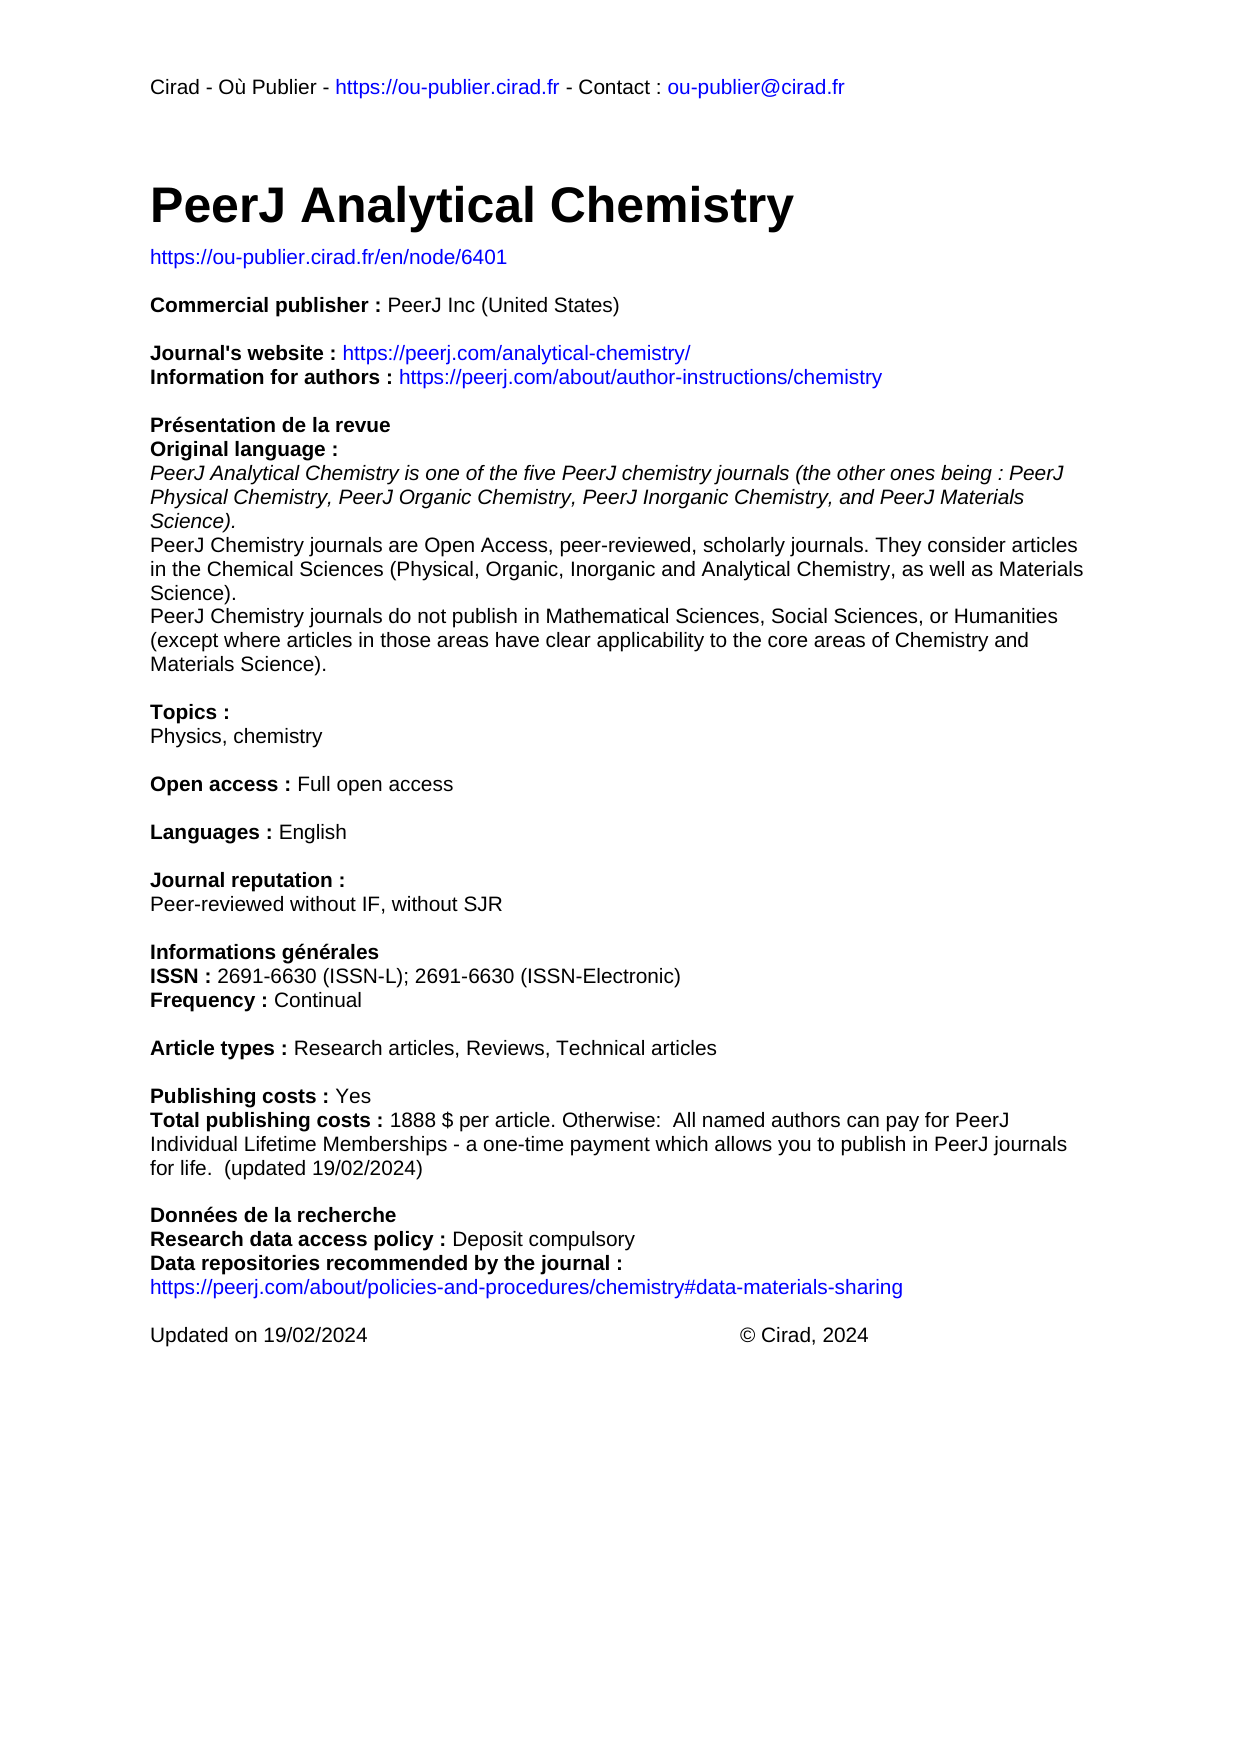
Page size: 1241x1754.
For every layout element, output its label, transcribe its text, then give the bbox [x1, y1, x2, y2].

text Article types : Research articles, Reviews, Technical articlesPublishing costs : YesTotal publishing costs : 1888 $ per article. Otherwise: All named authors can pay for PeerJ Individual Lifetime Memberships - a one-time payment which allows you to publish in PeerJ journals for life. (updated 19/02/2024)Données de la rechercheResearch data access policy : Deposit compulsoryData repositories recommended by the journal : https://peerj.com/about/policies-and-procedures/chemistry#data-materials-sharingUpdated on 19/02/2024 © Cirad, 2024 [150, 1012, 1090, 1347]
text Commercial publisher : PeerJ Inc (United States)Journal's website : https://peerj.com/analytical-chemistry/Information for authors : https://peerj.com/about/author-instructions/chemistryPrésentation de la revueOriginal language : [150, 269, 1090, 461]
text PeerJ Chemistry journals do not publish in Mathematical Sciences, Social Sciences, or Humanities (except where articles in those areas have clear applicability to the core areas of Chemistry and Materials Science). [150, 604, 1090, 676]
text PeerJ Analytical Chemistry is one of the five PeerJ chemistry journals (the other ones being : PeerJ Physical Chemistry, PeerJ Organic Chemistry, PeerJ Inorganic Chemistry, and PeerJ Materials Science). [150, 461, 1090, 532]
text PeerJ Chemistry journals are Open Access, peer-reviewed, scholarly journals. They consider articles in the Chemical Sciences (Physical, Organic, Inorganic and Analytical Chemistry, as well as Materials Science). [150, 532, 1090, 604]
subtitle PeerJ Analytical Chemistry [150, 175, 1090, 232]
text https://ou-publier.cirad.fr/en/node/6401 [150, 245, 1090, 269]
text Topics : Physics, chemistryOpen access : Full open accessLanguages : EnglishJournal reputation : Peer-reviewed without IF, without SJRInformations généralesISSN : 2691-6630 (ISSN-L); 2691-6630 (ISSN-Electronic)Frequency : Continual [150, 700, 1090, 1012]
